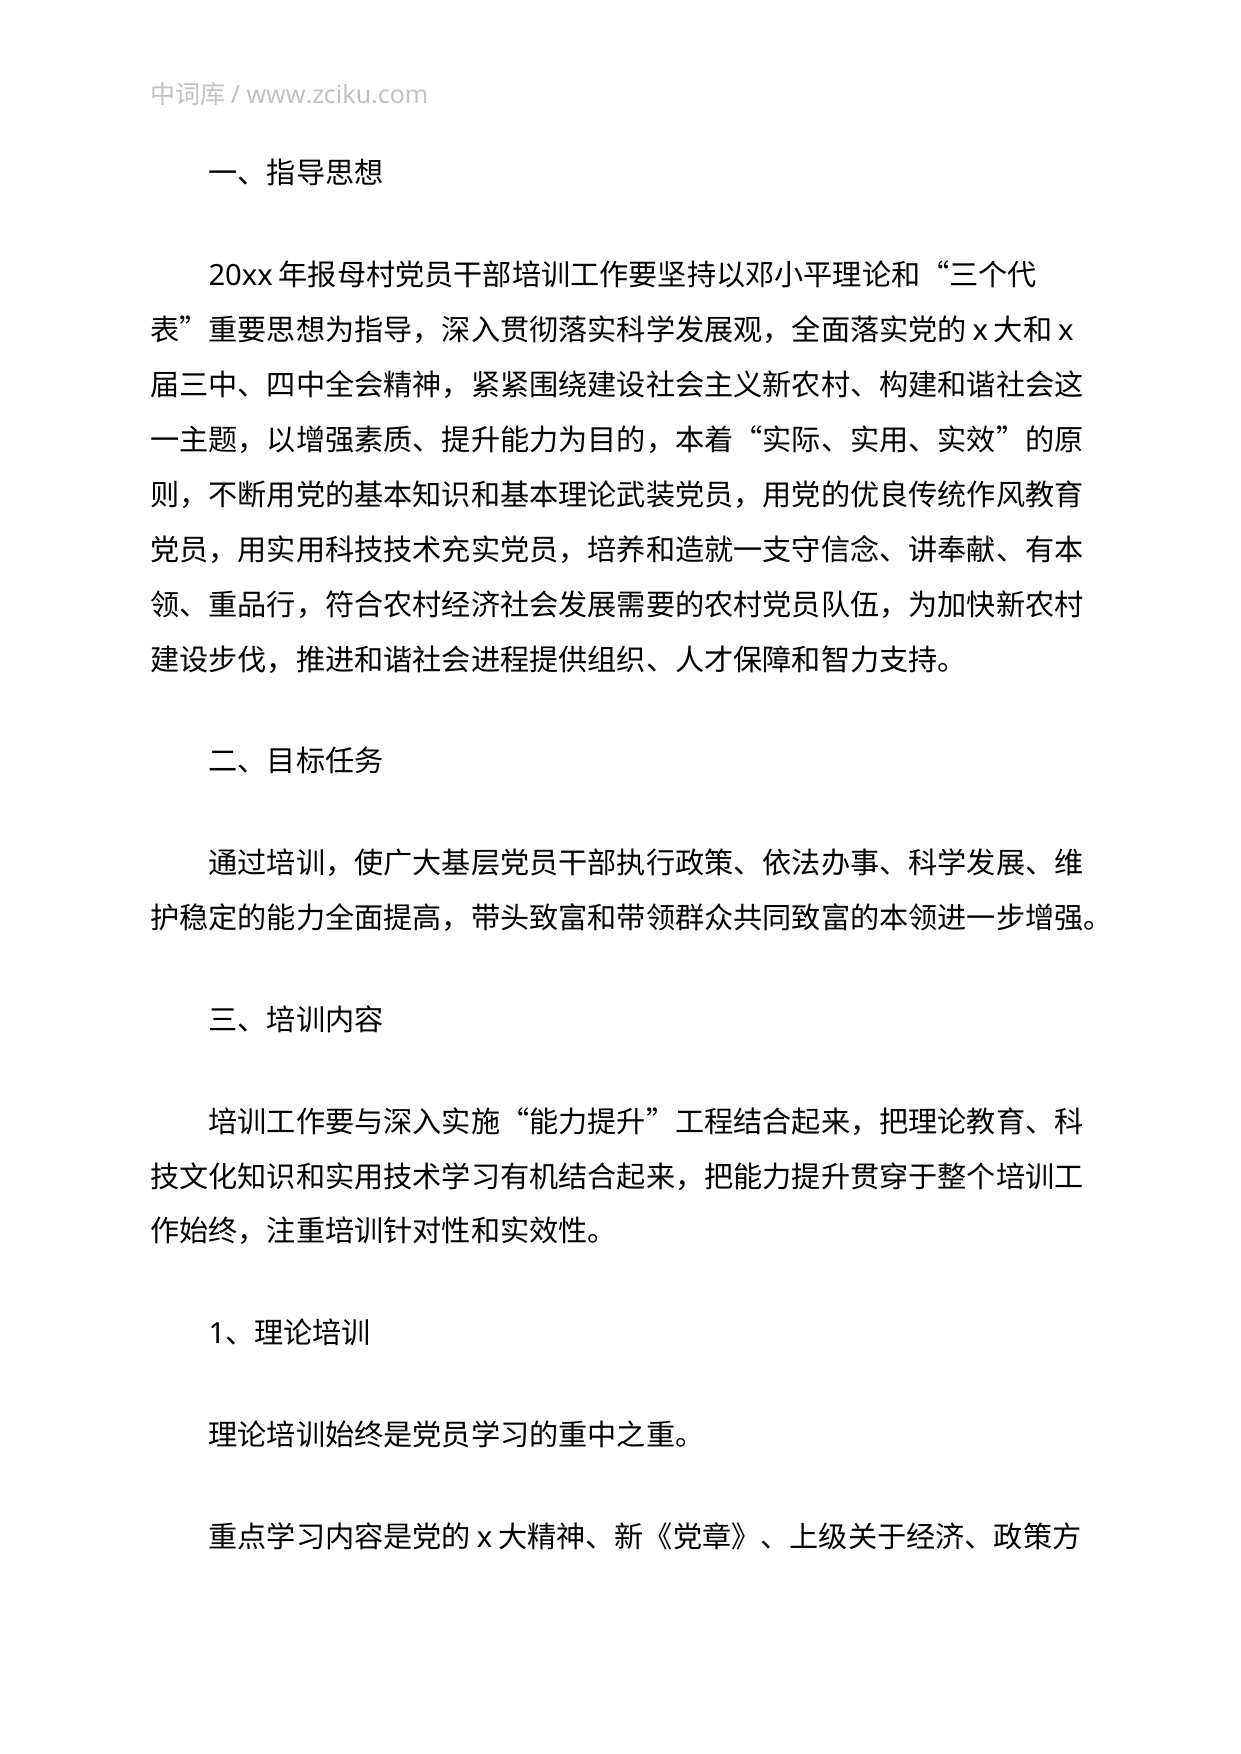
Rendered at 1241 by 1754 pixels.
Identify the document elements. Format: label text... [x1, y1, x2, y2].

text 理论培训始终是党员学习的重中之重。 [150, 1412, 1090, 1454]
text 通过培训，使广大基层党员干部执行政策、依法办事、科学发展、维护稳定的能力全面提高，带头致富和带领群众共同致富的本领进一步增强。 [150, 840, 1090, 937]
text 二、目标任务 [150, 738, 1090, 780]
text 1、理论培训 [150, 1310, 1090, 1352]
text 培训工作要与深入实施“能力提升”工程结合起来，把理论教育、科技文化知识和实用技术学习有机结合起来，把能力提升贯穿于整个培训工作始终，注重培训针对性和实效性。 [150, 1098, 1090, 1250]
text 20xx年报母村党员干部培训工作要坚持以邓小平理论和“三个代表”重要思想为指导，深入贯彻落实科学发展观，全面落实党的x大和x届三中、四中全会精神，紧紧围绕建设社会主义新农村、构建和谐社会这一主题，以增强素质、提升能力为目的，本着“实际、实用、实效”的原则，不断用党的基本知识和基本理论武装党员，用党的优良传统作风教育党员，用实用科技技术充实党员，培养和造就一支守信念、讲奉献、有本领、重品行，符合农村经济社会发展需要的农村党员队伍，为加快新农村建设步伐，推进和谐社会进程提供组织、人才保障和智力支持。 [150, 252, 1090, 678]
text 一、指导思想 [150, 150, 1090, 192]
text 三、培训内容 [150, 996, 1090, 1039]
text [150, 1513, 1090, 1556]
